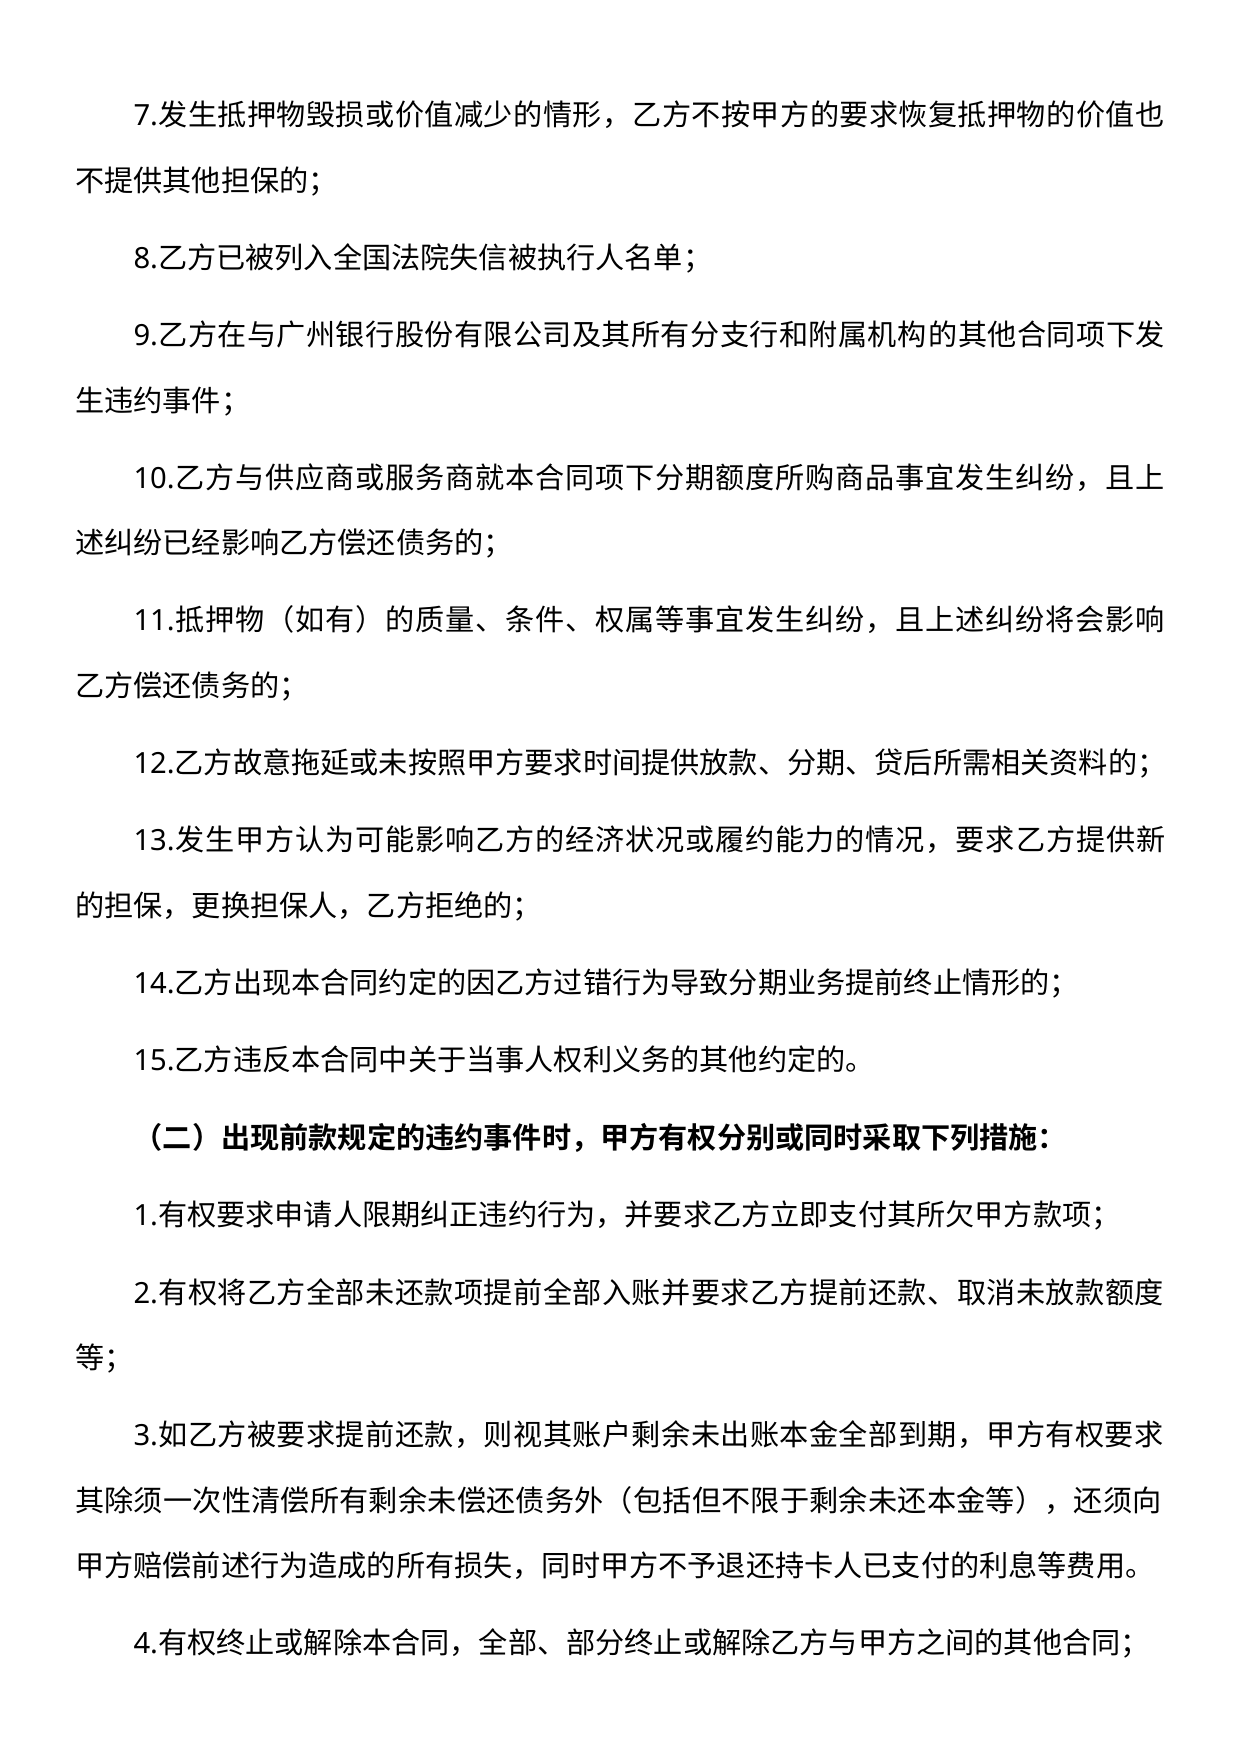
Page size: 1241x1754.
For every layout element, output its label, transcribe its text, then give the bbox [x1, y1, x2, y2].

list 3.如乙方被要求提前还款，则视其账户剩余未出账本金全部到期，甲方有权要求其除须一次性清偿所有剩余未偿还债务外（包括但不限于剩余未还本金等），还须向甲方赔偿前述行为造成的所有损失，同时甲方不予退还持卡人已支付的利息等费用。 [75, 1401, 1165, 1596]
list 13.发生甲方认为可能影响乙方的经济状况或履约能力的情况，要求乙方提供新的担保，更换担保人，乙方拒绝的； [75, 806, 1165, 936]
list 15.乙方违反本合同中关于当事人权利义务的其他约定的。 [75, 1026, 1165, 1091]
list （二）出现前款规定的违约事件时，甲方有权分别或同时采取下列措施： [75, 1103, 1165, 1168]
list 2.有权将乙方全部未还款项提前全部入账并要求乙方提前还款、取消未放款额度等； [75, 1258, 1165, 1388]
list 9.乙方在与广州银行股份有限公司及其所有分支行和附属机构的其他合同项下发生违约事件； [75, 301, 1165, 431]
list 1.有权要求申请人限期纠正违约行为，并要求乙方立即支付其所欠甲方款项； [75, 1181, 1165, 1246]
list 4.有权终止或解除本合同，全部、部分终止或解除乙方与甲方之间的其他合同； [75, 1608, 1165, 1673]
list 7.发生抵押物毁损或价值减少的情形，乙方不按甲方的要求恢复抵押物的价值也不提供其他担保的； [75, 81, 1165, 211]
list 10.乙方与供应商或服务商就本合同项下分期额度所购商品事宜发生纠纷，且上述纠纷已经影响乙方偿还债务的； [75, 443, 1165, 573]
list 14.乙方出现本合同约定的因乙方过错行为导致分期业务提前终止情形的； [75, 948, 1165, 1013]
list 8.乙方已被列入全国法院失信被执行人名单； [75, 223, 1165, 288]
list 11.抵押物（如有）的质量、条件、权属等事宜发生纠纷，且上述纠纷将会影响乙方偿还债务的； [75, 586, 1165, 716]
list 12.乙方故意拖延或未按照甲方要求时间提供放款、分期、贷后所需相关资料的； [75, 728, 1165, 793]
